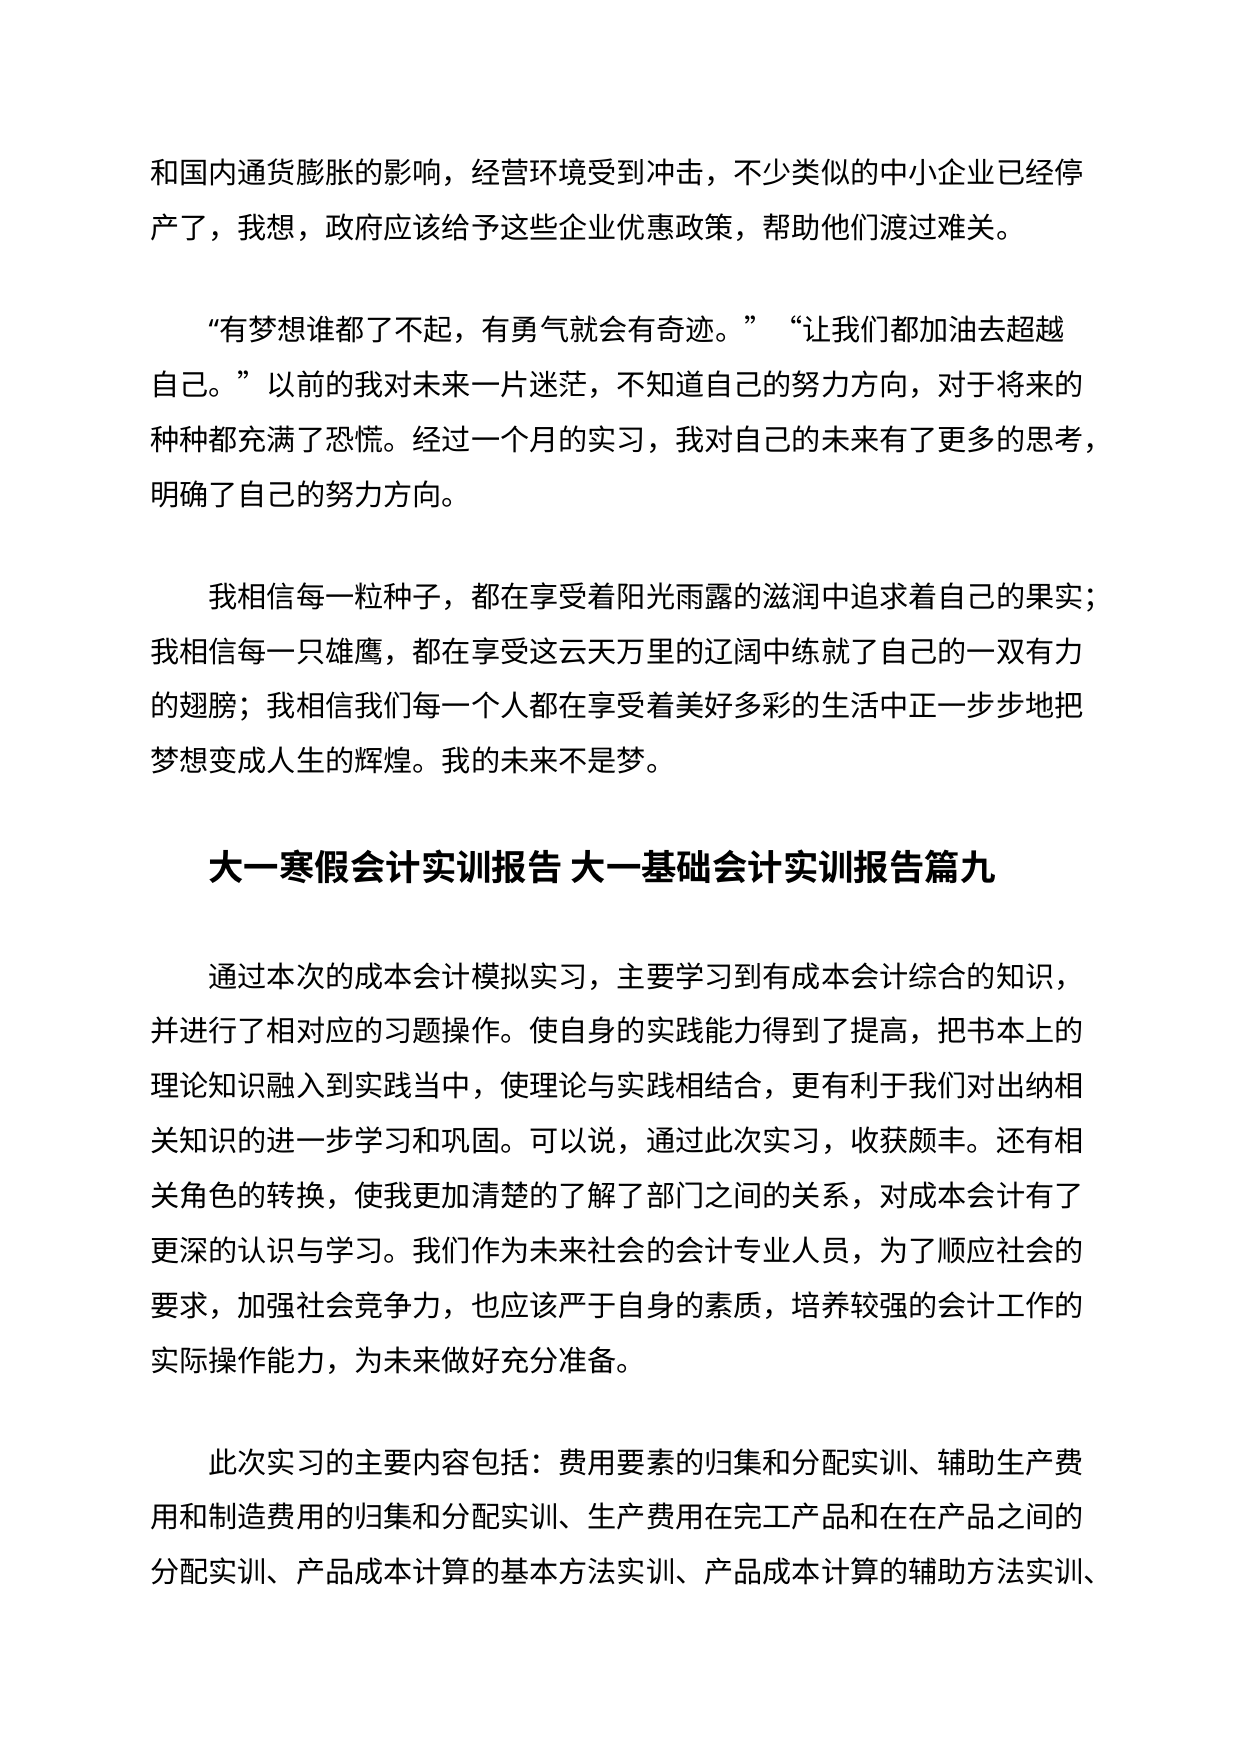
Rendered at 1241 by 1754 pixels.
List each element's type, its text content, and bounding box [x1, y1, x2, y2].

text “有梦想谁都了不起，有勇气就会有奇迹。”“让我们都加油去超越自己。”以前的我对未来一片迷茫，不知道自己的努力方向，对于将来的种种都充满了恐慌。经过一个月的实习，我对自己的未来有了更多的思考，明确了自己的努力方向。 [150, 307, 1090, 514]
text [150, 1439, 1090, 1591]
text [150, 150, 1090, 247]
text 我相信每一粒种子，都在享受着阳光雨露的滋润中追求着自己的果实；我相信每一只雄鹰，都在享受这云天万里的辽阔中练就了自己的一双有力的翅膀；我相信我们每一个人都在享受着美好多彩的生活中正一步步地把梦想变成人生的辉煌。我的未来不是梦。 [150, 573, 1090, 780]
text 通过本次的成本会计模拟实习，主要学习到有成本会计综合的知识，并进行了相对应的习题操作。使自身的实践能力得到了提高，把书本上的理论知识融入到实践当中，使理论与实践相结合，更有利于我们对出纳相关知识的进一步学习和巩固。可以说，通过此次实习，收获颇丰。还有相关角色的转换，使我更加清楚的了解了部门之间的关系，对成本会计有了更深的认识与学习。我们作为未来社会的会计专业人员，为了顺应社会的要求，加强社会竞争力，也应该严于自身的素质，培养较强的会计工作的实际操作能力，为未来做好充分准备。 [150, 953, 1090, 1380]
text 大一寒假会计实训报告 大一基础会计实训报告篇九 [150, 840, 1090, 891]
